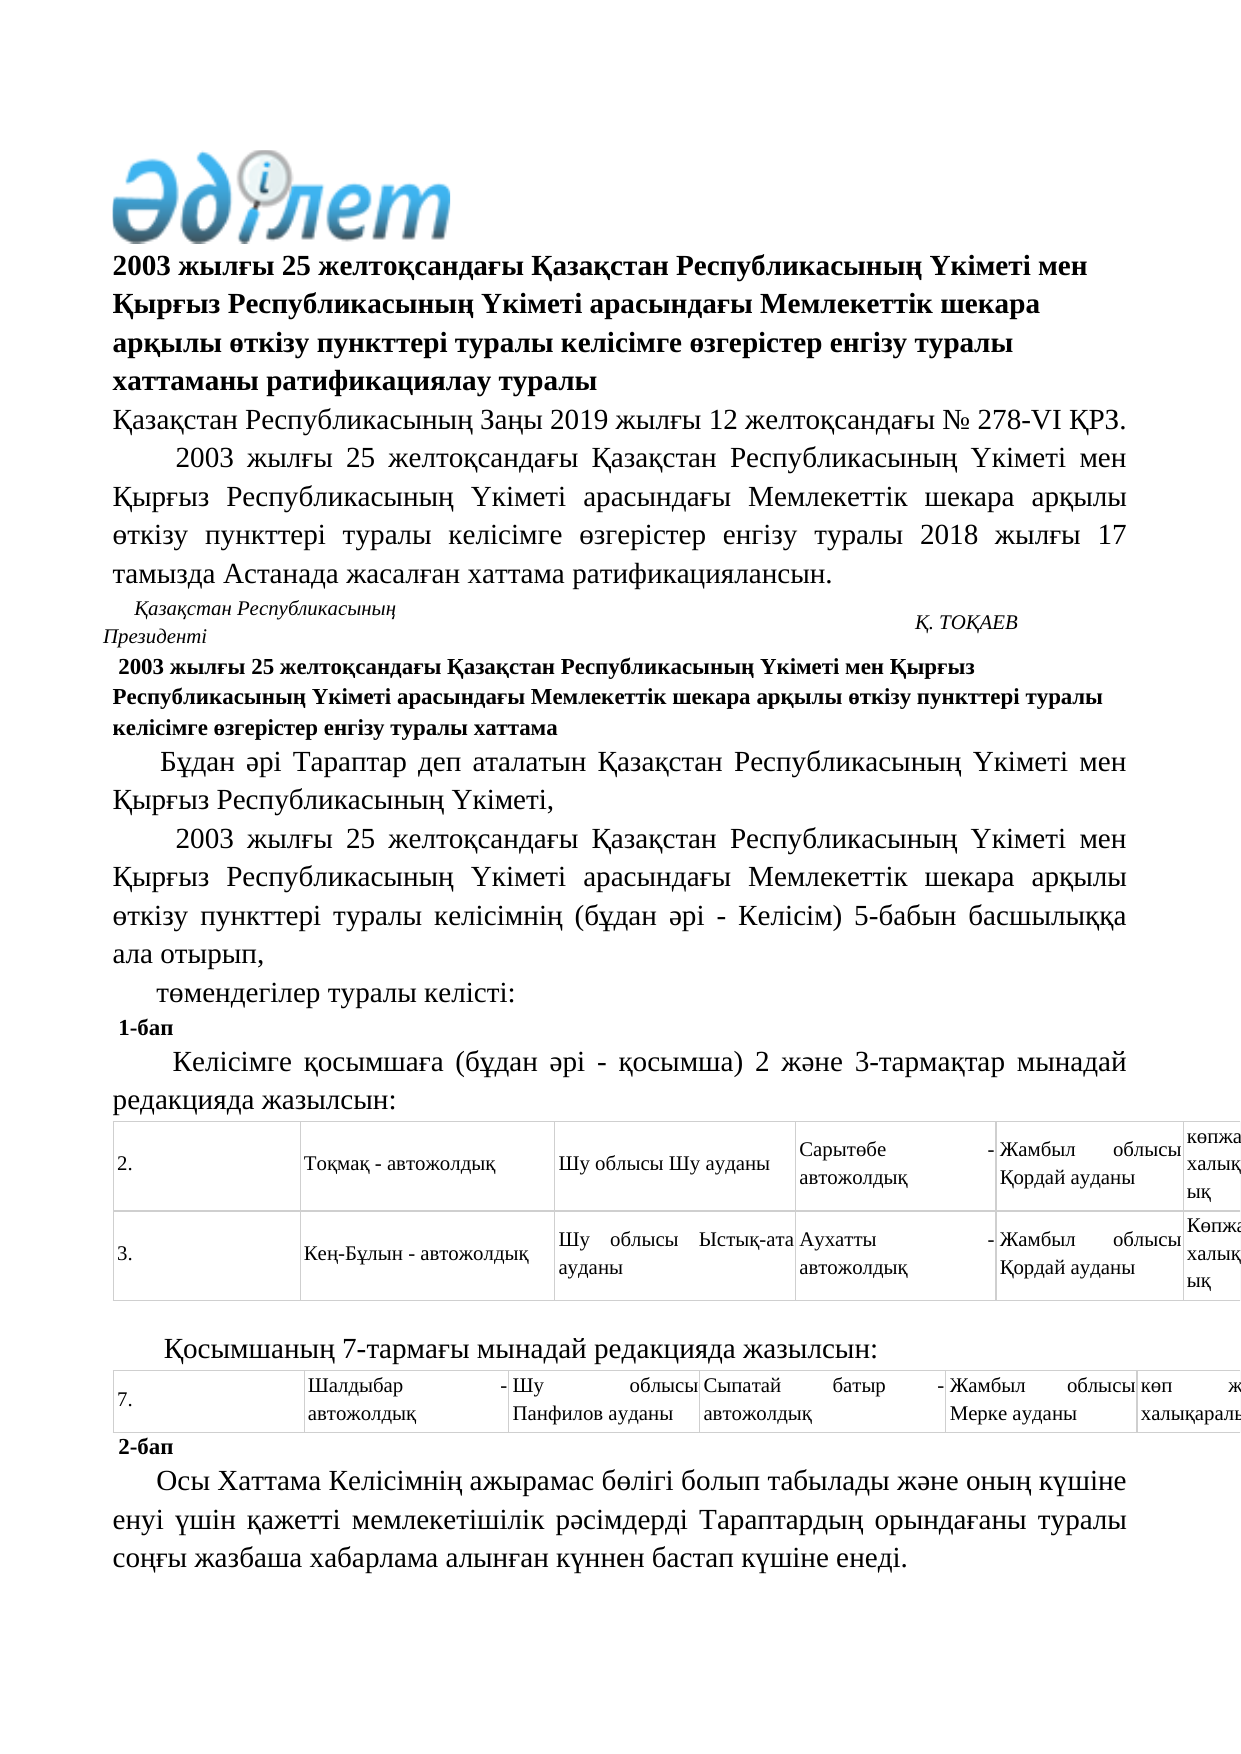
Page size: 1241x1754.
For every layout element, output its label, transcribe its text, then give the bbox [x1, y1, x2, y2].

table_header Сыпатай батыр - автожолдық [700, 1371, 945, 1432]
text Қосымшаның 7-тармағы мынадай редакцияда жазылсын: [112, 1331, 1128, 1365]
text Осы Хаттама Келісімнің ажырамас бөлігі болып табылады және оның күшіне енуі үшін қажетті мемлекетішілік рәсімдерді Тараптардың орындағаны туралы соңғы жазбаша хабарлама алынған күннен бастап күшіне енеді. [112, 1463, 1128, 1574]
table_cell 3. [114, 1212, 300, 1300]
table_header Шалдыбар - автожолдық [305, 1371, 508, 1432]
table_header көп жақты халықаралық [1138, 1371, 1240, 1432]
table_header Жамбыл облысы Қордай ауданы [997, 1122, 1183, 1210]
text Келісімге қосымшаға (бұдан әрі - қосымша) 2 және 3-тармақтар мынадай редакцияда жазылсын: [112, 1044, 1128, 1116]
picture [112, 150, 451, 244]
table_header Қ. ТОҚАЕВ [913, 595, 1240, 653]
table_header Шу облысы Шу ауданы [555, 1122, 795, 1210]
text 2003 жылғы 25 желтоқсандағы Қазақстан Республикасының Үкіметі мен Қырғыз Республикасының Үкіметі арасындағы Мемлекеттік шекара арқылы өткізу пункттері туралы келісімге өзгерістер енгізу туралы хаттаманы ратификациялау туралы [112, 248, 1128, 397]
text 2003 жылғы 25 желтоқсандағы Қазақстан Республикасының Үкіметі мен Қырғыз Республикасының Үкіметі арасындағы Мемлекеттік шекара арқылы өткізу пункттері туралы келісімге өзгерістер енгізу туралы хаттама [112, 653, 1128, 740]
table_header Қазақстан Республикасының Президенті [101, 595, 913, 653]
table_header 7. [114, 1371, 304, 1432]
table_header Шу облысы Панфилов ауданы [509, 1371, 699, 1432]
table_cell Шу облысы Ыстық-ата ауданы [555, 1212, 795, 1300]
table_header көпжақты халықаралық [1184, 1122, 1240, 1210]
text 2003 жылғы 25 желтоқсандағы Қазақстан Республикасының Үкіметі мен Қырғыз Республикасының Үкіметі арасындағы Мемлекеттік шекара арқылы өткізу пункттері туралы келісімнің (бұдан әрі - Келісім) 5-бабын басшылыққа ала отырып, [112, 821, 1128, 970]
text Бұдан әрі Тараптар деп аталатын Қазақстан Республикасының Үкіметі мен Қырғыз Республикасының Үкіметі, [112, 744, 1128, 816]
text Қазақстан Республикасының Заңы 2019 жылғы 12 желтоқсандағы № 278-VІ ҚРЗ. [112, 402, 1128, 435]
table_header Тоқмақ - автожолдық [301, 1122, 554, 1210]
table_header 2. [114, 1122, 300, 1210]
table_cell Жамбыл облысы Қордай ауданы [997, 1212, 1183, 1300]
table_cell Кең-Бұлын - автожолдық [301, 1212, 554, 1300]
table_cell Аухатты - автожолдық [796, 1212, 995, 1300]
table_header Жамбыл облысы Мерке ауданы [946, 1371, 1136, 1432]
text 2-бап [112, 1433, 1128, 1459]
text 1-бап [112, 1013, 1128, 1040]
text 2003 жылғы 25 желтоқсандағы Қазақстан Республикасының Үкіметі мен Қырғыз Республикасының Үкіметі арасындағы Мемлекеттік шекара арқылы өткізу пункттері туралы келісімге өзгерістер енгізу туралы 2018 жылғы 17 тамызда Астанада жасалған хаттама ратификациялансын. [112, 440, 1128, 589]
text төмендегілер туралы келісті: [112, 975, 1128, 1008]
table_cell Көпжақты халықаралық [1184, 1212, 1240, 1300]
table_header Сарытөбе - автожолдық [796, 1122, 995, 1210]
